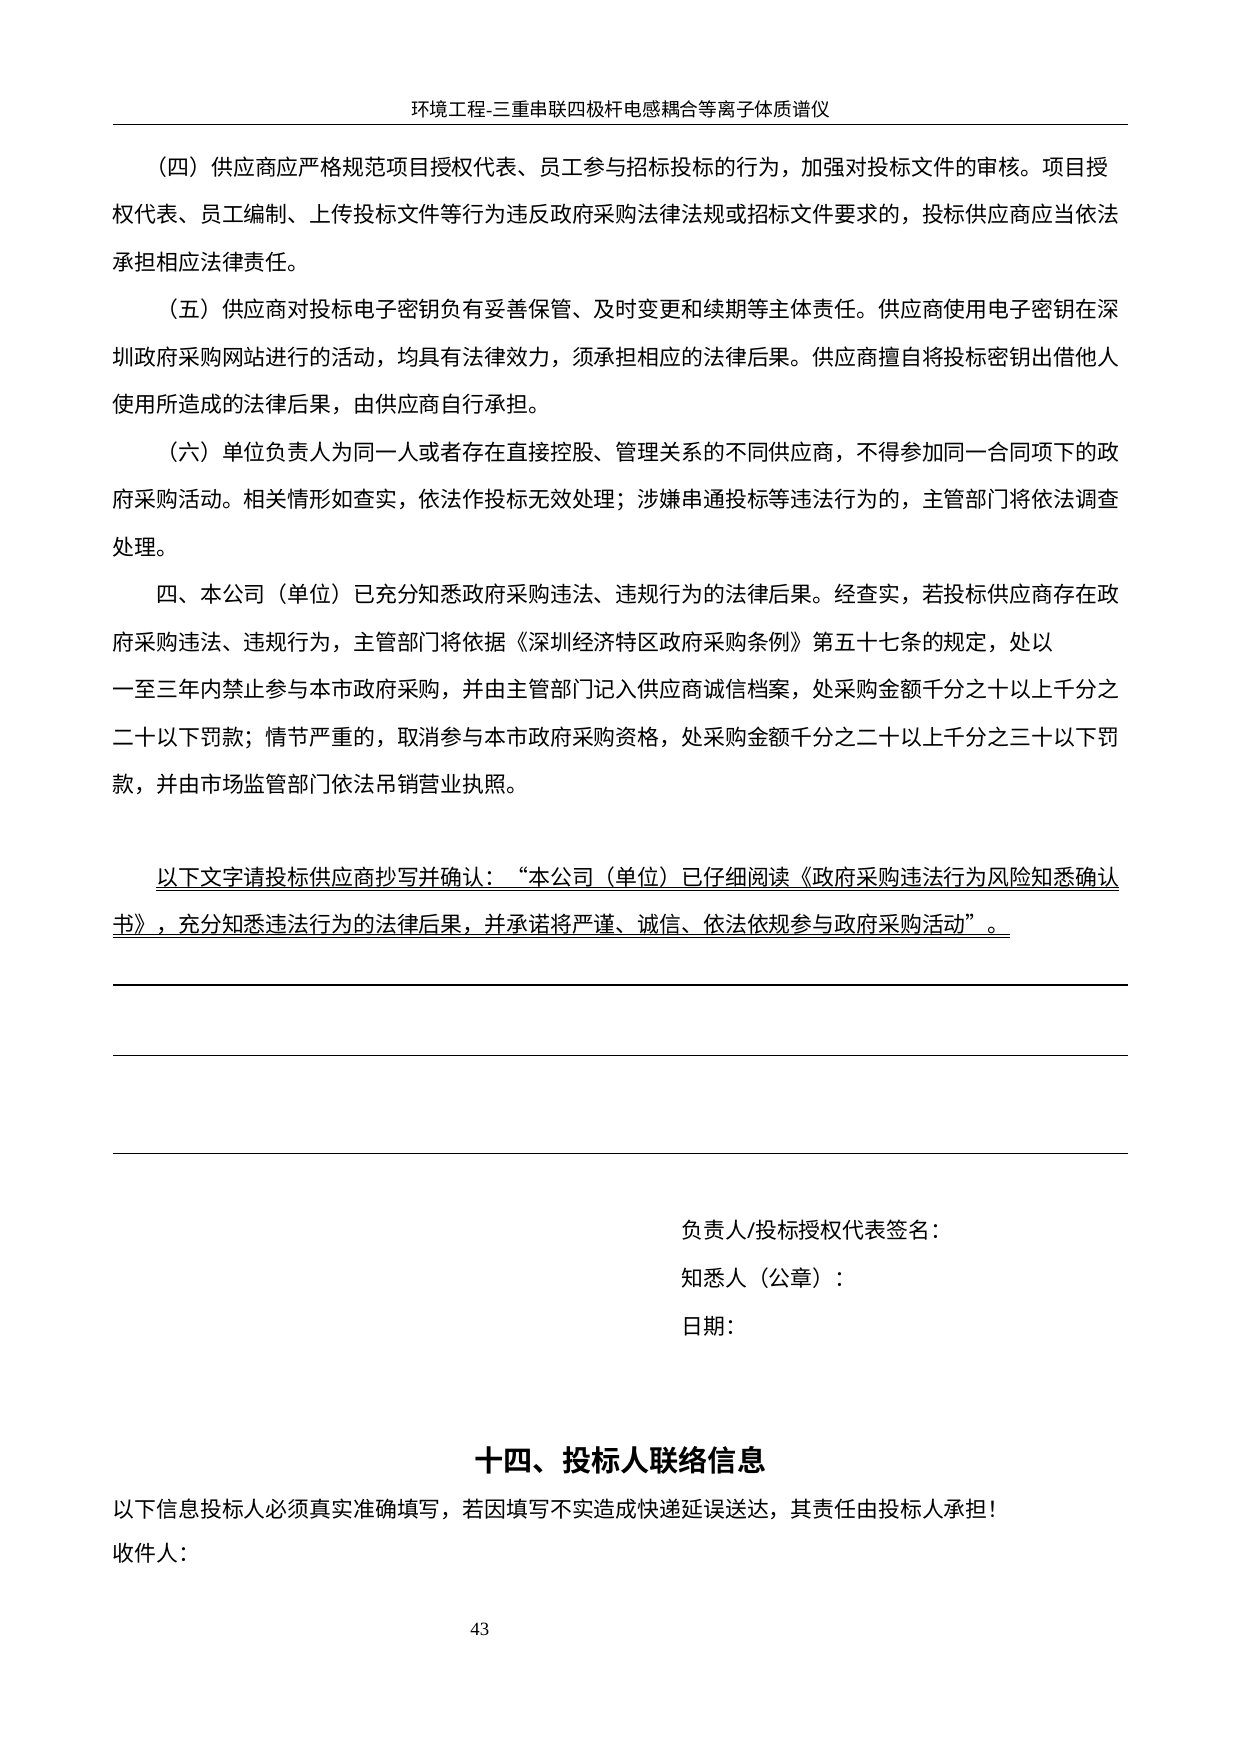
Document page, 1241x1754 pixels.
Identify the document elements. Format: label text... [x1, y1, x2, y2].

text 收件人： [112, 1536, 1128, 1567]
text 以下信息投标人必须真实准确填写，若因填写不实造成快递延误送达，其责任由投标人承担！ [112, 1492, 1128, 1523]
text 一至三年内禁止参与本市政府采购，并由主管部门记入供应商诚信档案，处采购金额千分之十以上千分之二十以下罚款；情节严重的，取消参与本市政府采购资格，处采购金额千分之二十以上千分之三十以下罚款，并由市场监管部门依法吊销营业执照。 [112, 672, 1128, 799]
text 负责人/投标授权代表签名： [112, 1213, 1128, 1245]
text （五）供应商对投标电子密钥负有妥善保管、及时变更和续期等主体责任。供应商使用电子密钥在深圳政府采购网站进行的活动，均具有法律效力，须承担相应的法律后果。供应商擅自将投标密钥出借他人使用所造成的法律后果，由供应商自行承担。 [112, 292, 1128, 419]
text （四）供应商应严格规范项目授权代表、员工参与招标投标的行为，加强对投标文件的审核。项目授权代表、员工编制、上传投标文件等行为违反政府采购法律法规或招标文件要求的，投标供应商应当依法承担相应法律责任。 [112, 150, 1128, 277]
text （六）单位负责人为同一人或者存在直接控股、管理关系的不同供应商，不得参加同一合同项下的政府采购活动。相关情形如查实，依法作投标无效处理；涉嫌串通投标等违法行为的，主管部门将依法调查处理。 [112, 435, 1128, 562]
text 以下文字请投标供应商抄写并确认：“本公司（单位）已仔细阅读《政府采购违法行为风险知悉确认书》，充分知悉违法行为的法律后果，并承诺将严谨、诚信、依法依规参与政府采购活动”。 [112, 860, 1128, 939]
text 知悉人（公章）： 日期： [681, 1261, 1128, 1340]
text 十四、投标人联络信息 [112, 1442, 1128, 1479]
text 四、本公司（单位）已充分知悉政府采购违法、违规行为的法律后果。经查实，若投标供应商存在政府采购违法、违规行为，主管部门将依据《深圳经济特区政府采购条例》第五十七条的规定，处以 [112, 577, 1128, 657]
